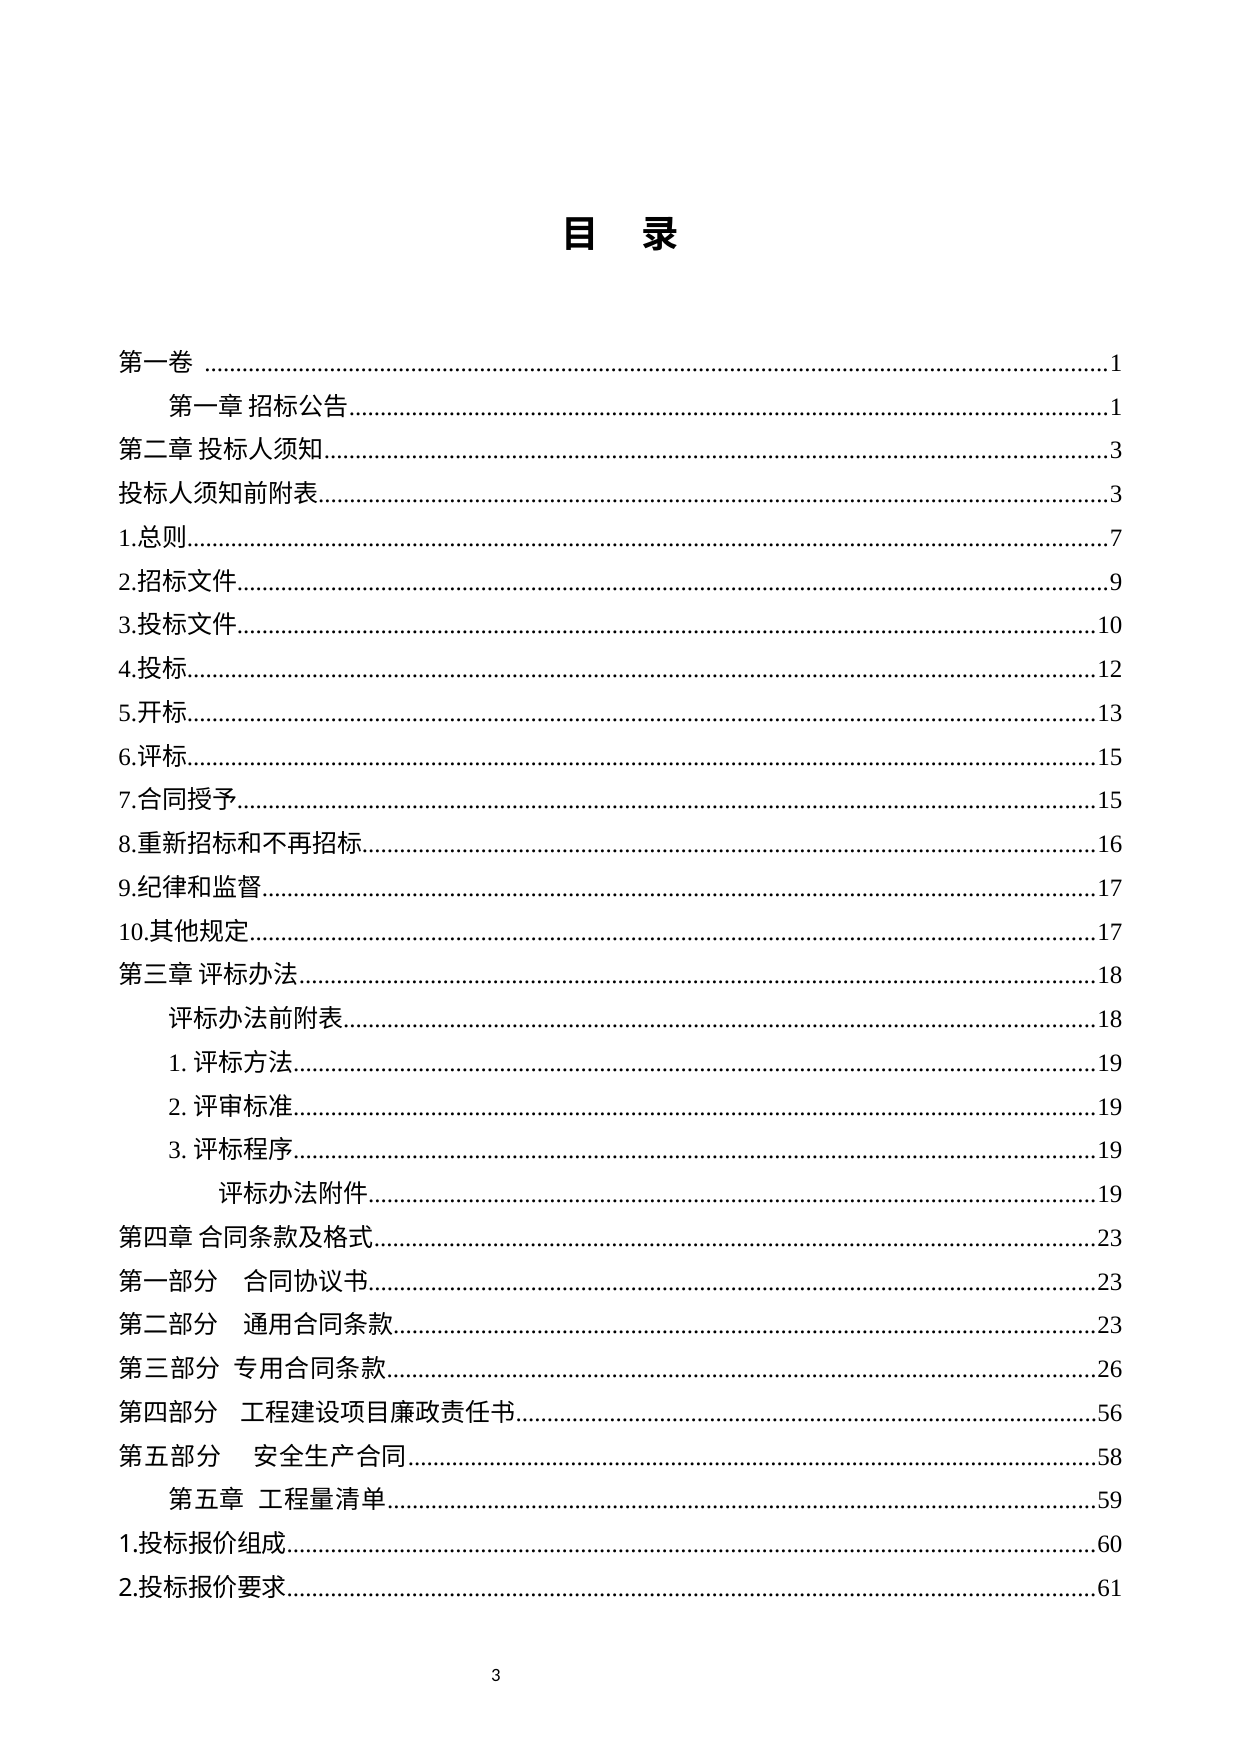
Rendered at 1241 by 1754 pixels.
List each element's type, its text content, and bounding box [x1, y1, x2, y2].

text 目 录 [118, 204, 1122, 259]
